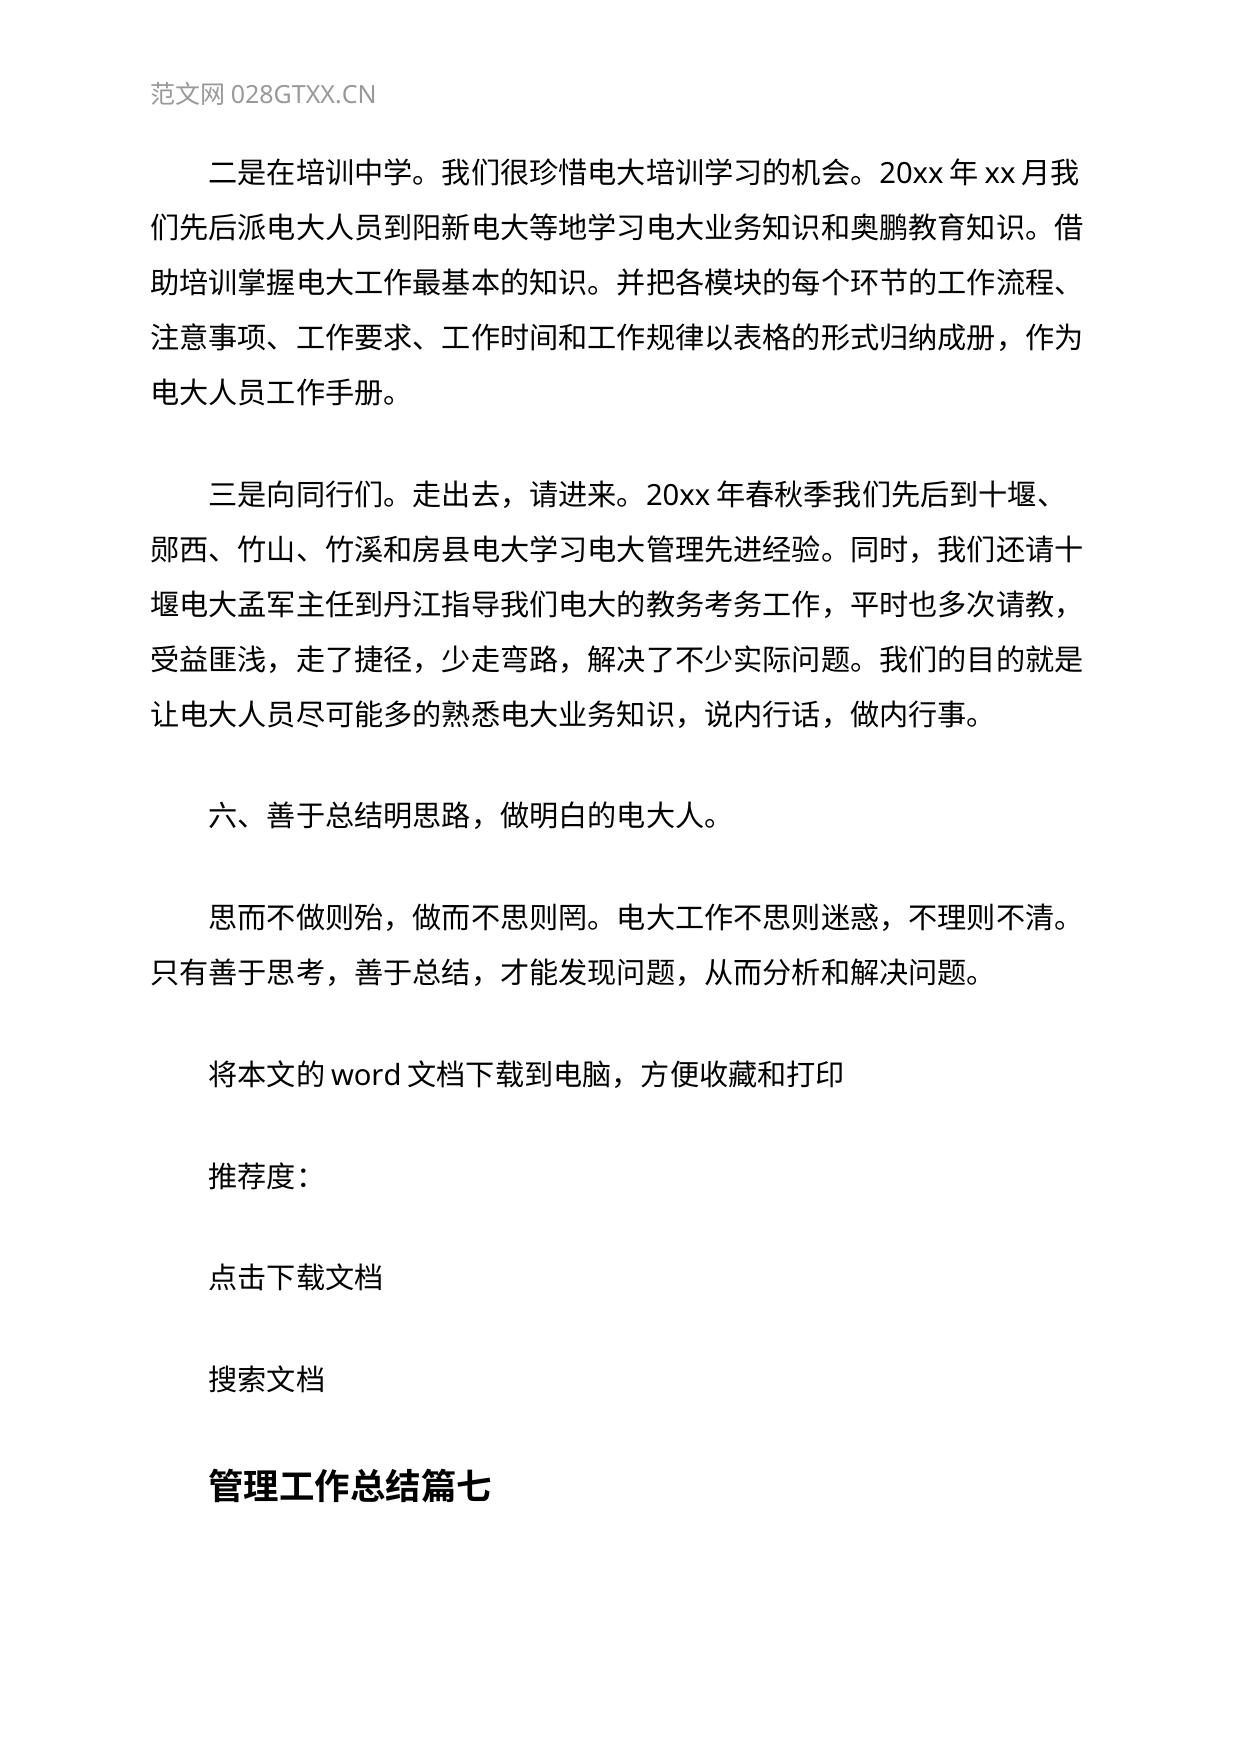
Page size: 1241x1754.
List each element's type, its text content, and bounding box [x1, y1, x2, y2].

text 搜索文档 [150, 1357, 1090, 1399]
text 将本文的word文档下载到电脑，方便收藏和打印 [150, 1051, 1090, 1094]
text 六、善于总结明思路，做明白的电大人。 [150, 793, 1090, 835]
text 思而不做则殆，做而不思则罔。电大工作不思则迷惑，不理则不清。只有善于思考，善于总结，才能发现问题，从而分析和解决问题。 [150, 895, 1090, 992]
text 二是在培训中学。我们很珍惜电大培训学习的机会。20xx年xx月我们先后派电大人员到阳新电大等地学习电大业务知识和奥鹏教育知识。借助培训掌握电大工作最基本的知识。并把各模块的每个环节的工作流程、注意事项、工作要求、工作时间和工作规律以表格的形式归纳成册，作为电大人员工作手册。 [150, 150, 1090, 412]
text 三是向同行们。走出去，请进来。20xx年春秋季我们先后到十堰、郧西、竹山、竹溪和房县电大学习电大管理先进经验。同时，我们还请十堰电大孟军主任到丹江指导我们电大的教务考务工作，平时也多次请教，受益匪浅，走了捷径，少走弯路，解决了不少实际问题。我们的目的就是让电大人员尽可能多的熟悉电大业务知识，说内行话，做内行事。 [150, 471, 1090, 733]
text 点击下载文档 [150, 1255, 1090, 1297]
text 管理工作总结篇七 [150, 1459, 1090, 1510]
text 推荐度： [150, 1153, 1090, 1196]
